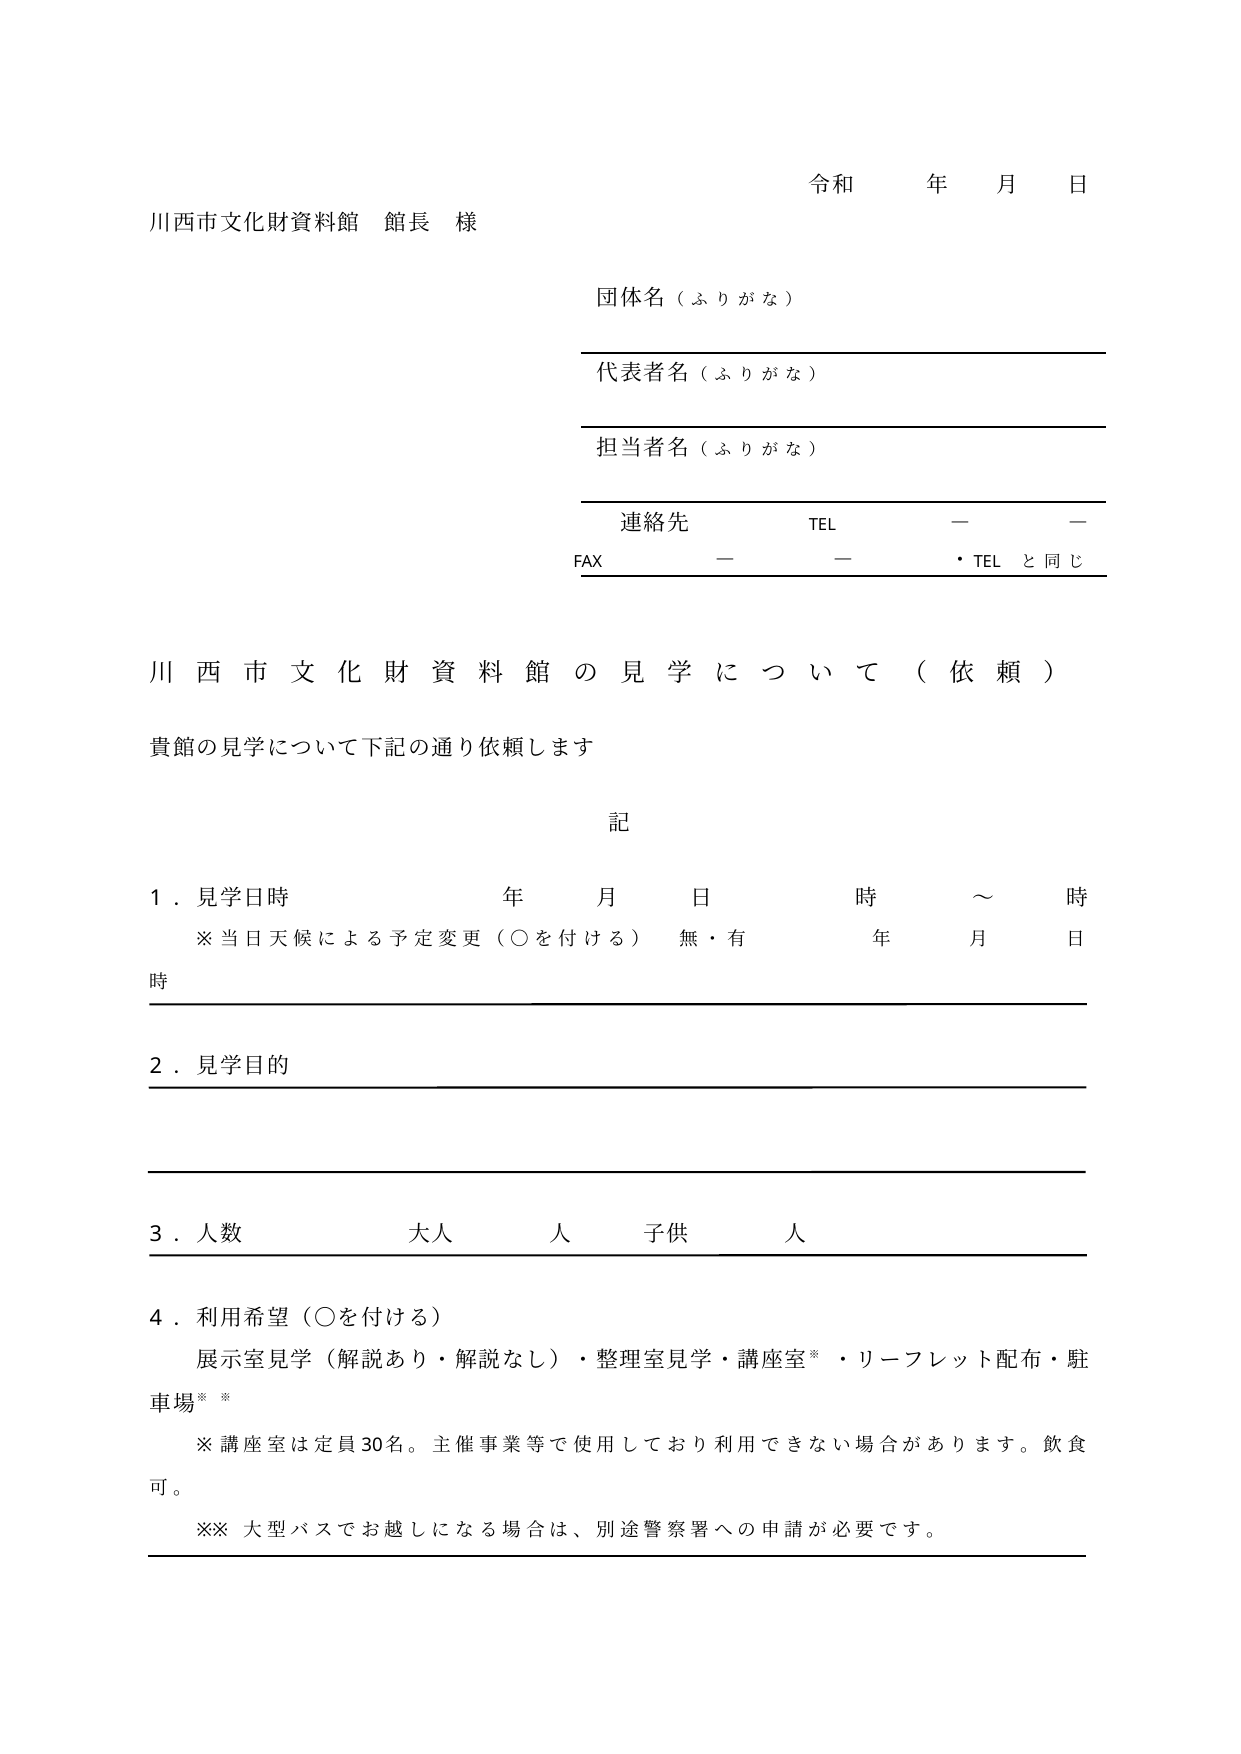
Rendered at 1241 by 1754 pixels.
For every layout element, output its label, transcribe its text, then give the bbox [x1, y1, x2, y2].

text 4．利用希望（〇を付ける） [149, 1297, 1091, 1335]
text 連絡先 TEL － － [149, 502, 1091, 539]
text ※当日天候による予定変更（○を付ける） 無・有 年 月 日 時 [149, 919, 1091, 1000]
text 団体名（ふりがな） [149, 277, 1091, 314]
text 川西市文化財資料館の見学について（依頼） [149, 652, 1091, 689]
text 代表者名（ふりがな） [149, 352, 1091, 389]
text 1．見学日時 年 月 日 時 ～ 時 [149, 877, 1091, 914]
text 2．見学目的 [149, 1046, 1091, 1083]
text 貴館の見学について下記の通り依頼します [149, 727, 1091, 764]
text 3．人数 大人 人 子供 人 [149, 1213, 1091, 1251]
text 展示室見学（解説あり・解説なし）・整理室見学・講座室※・リーフレット配布・駐車場※※ [149, 1339, 1091, 1420]
text FAX － － ・TELと同じ [149, 539, 1091, 577]
subtitle 記 [149, 802, 1091, 839]
text ※※大型バスでお越しになる場合は、別途警察署への申請が必要です。 [149, 1509, 1091, 1547]
text 川西市文化財資料館 館長 様 [149, 202, 1091, 239]
text 担当者名（ふりがな） [149, 427, 1091, 464]
text 令和 年 月 日 [149, 164, 1091, 202]
text ※講座室は定員30名。主催事業等で使用しており利用できない場合があります。飲食可。 [149, 1425, 1091, 1506]
